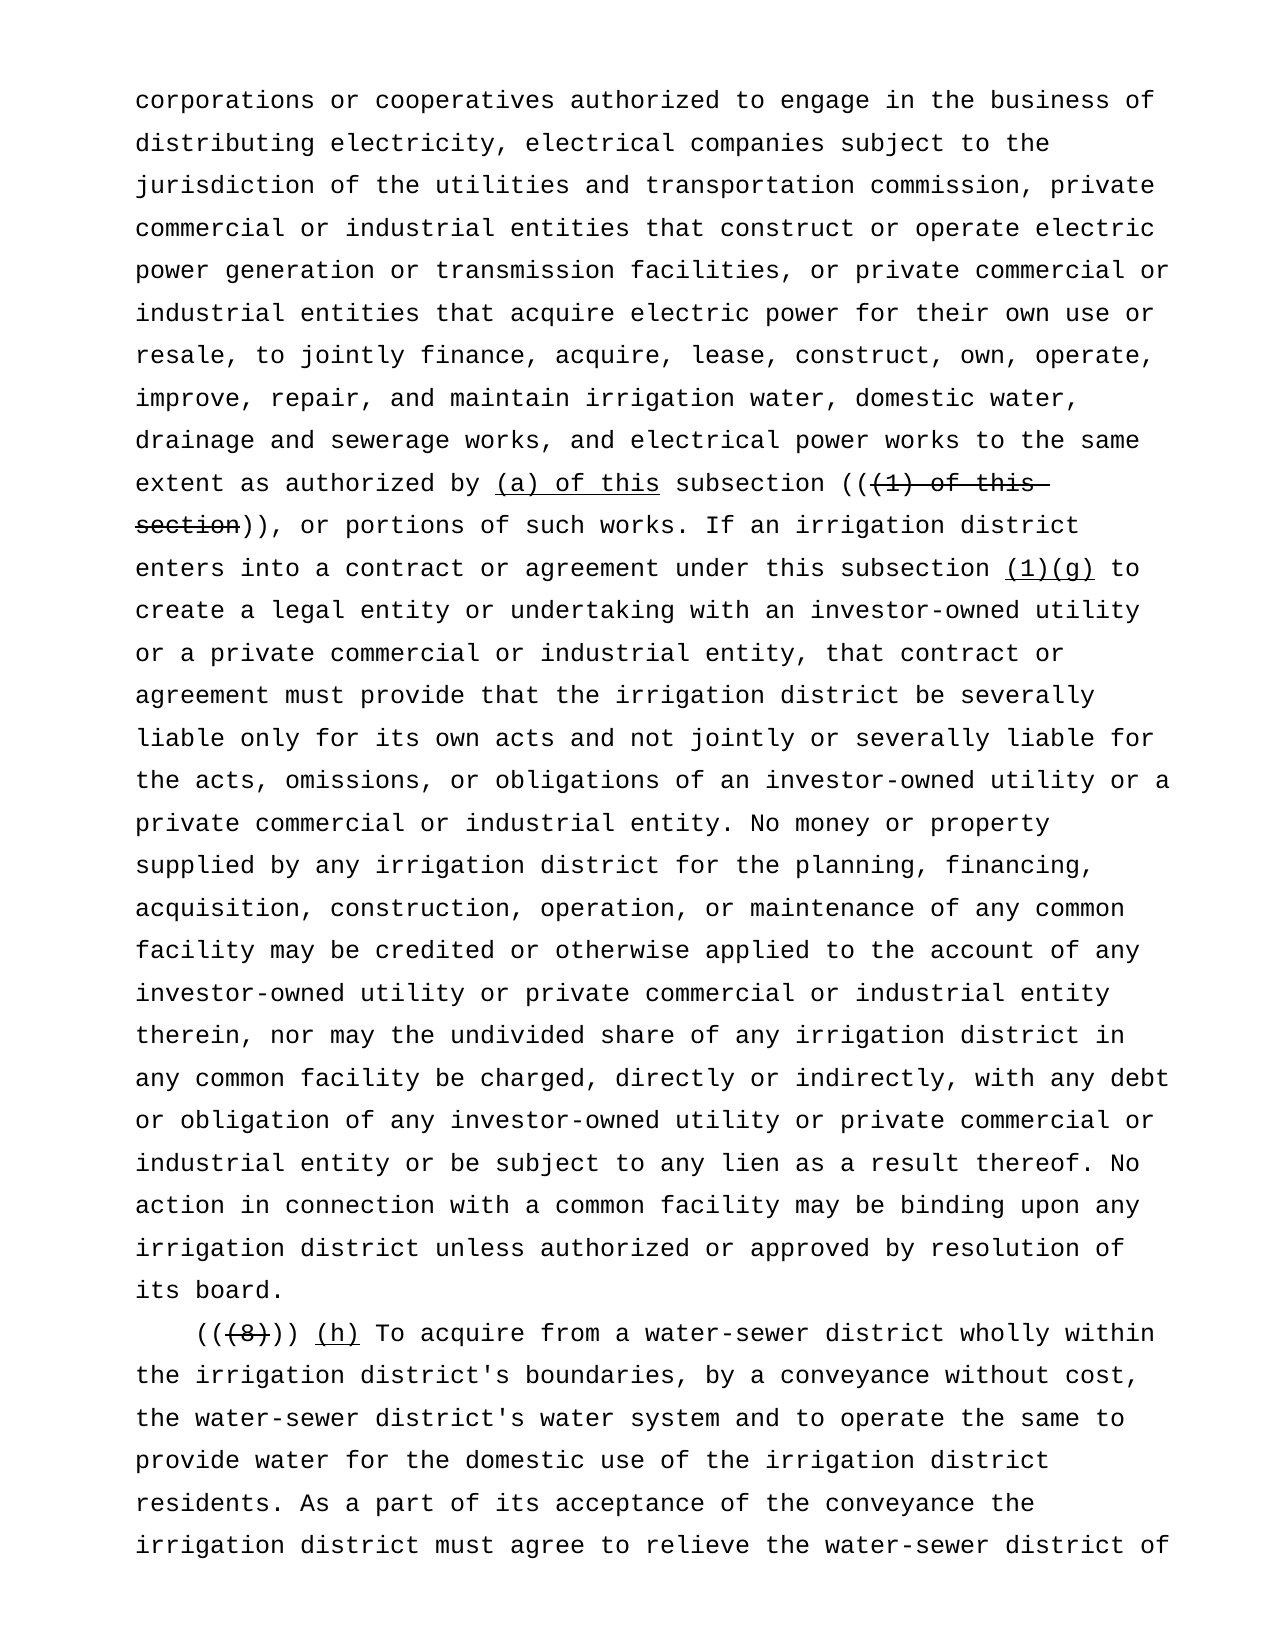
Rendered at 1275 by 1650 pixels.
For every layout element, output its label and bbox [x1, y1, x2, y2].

text [135, 75, 1170, 1307]
text [135, 1307, 1170, 1562]
